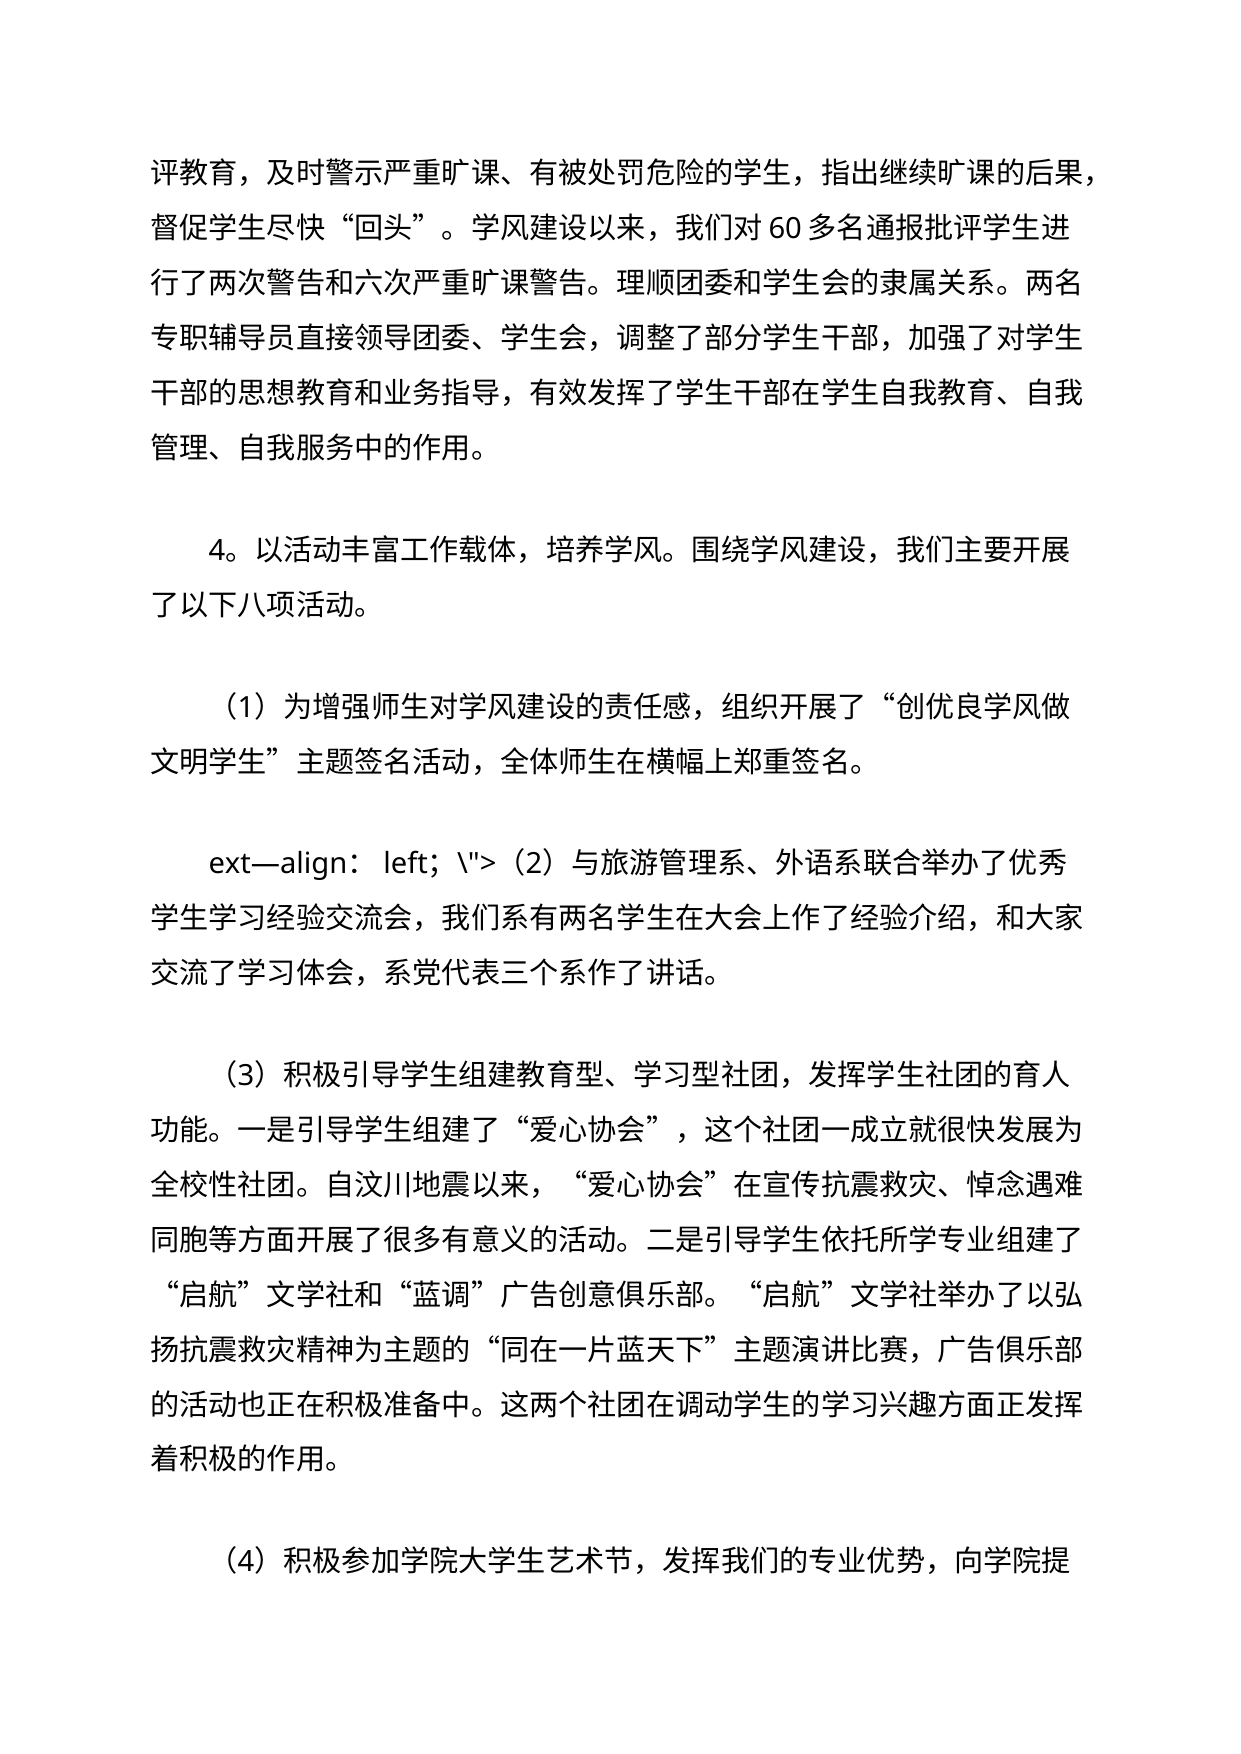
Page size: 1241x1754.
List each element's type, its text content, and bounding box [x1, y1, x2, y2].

text （1）为增强师生对学风建设的责任感，组织开展了“创优良学风做文明学生”主题签名活动，全体师生在横幅上郑重签名。 [150, 683, 1090, 780]
text 4。以活动丰富工作载体，培养学风。围绕学风建设，我们主要开展了以下八项活动。 [150, 526, 1090, 624]
text （3）积极引导学生组建教育型、学习型社团，发挥学生社团的育人功能。一是引导学生组建了“爱心协会”，这个社团一成立就很快发展为全校性社团。自汶川地震以来，“爱心协会”在宣传抗震救灾、悼念遇难同胞等方面开展了很多有意义的活动。二是引导学生依托所学专业组建了“启航”文学社和“蓝调”广告创意俱乐部。“启航”文学社举办了以弘扬抗震救灾精神为主题的“同在一片蓝天下”主题演讲比赛，广告俱乐部的活动也正在积极准备中。这两个社团在调动学生的学习兴趣方面正发挥着积极的作用。 [150, 1052, 1090, 1478]
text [150, 150, 1090, 467]
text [150, 1538, 1090, 1580]
text ext—align： left；\">（2）与旅游管理系、外语系联合举办了优秀学生学习经验交流会，我们系有两名学生在大会上作了经验介绍，和大家交流了学习体会，系党代表三个系作了讲话。 [150, 840, 1090, 992]
